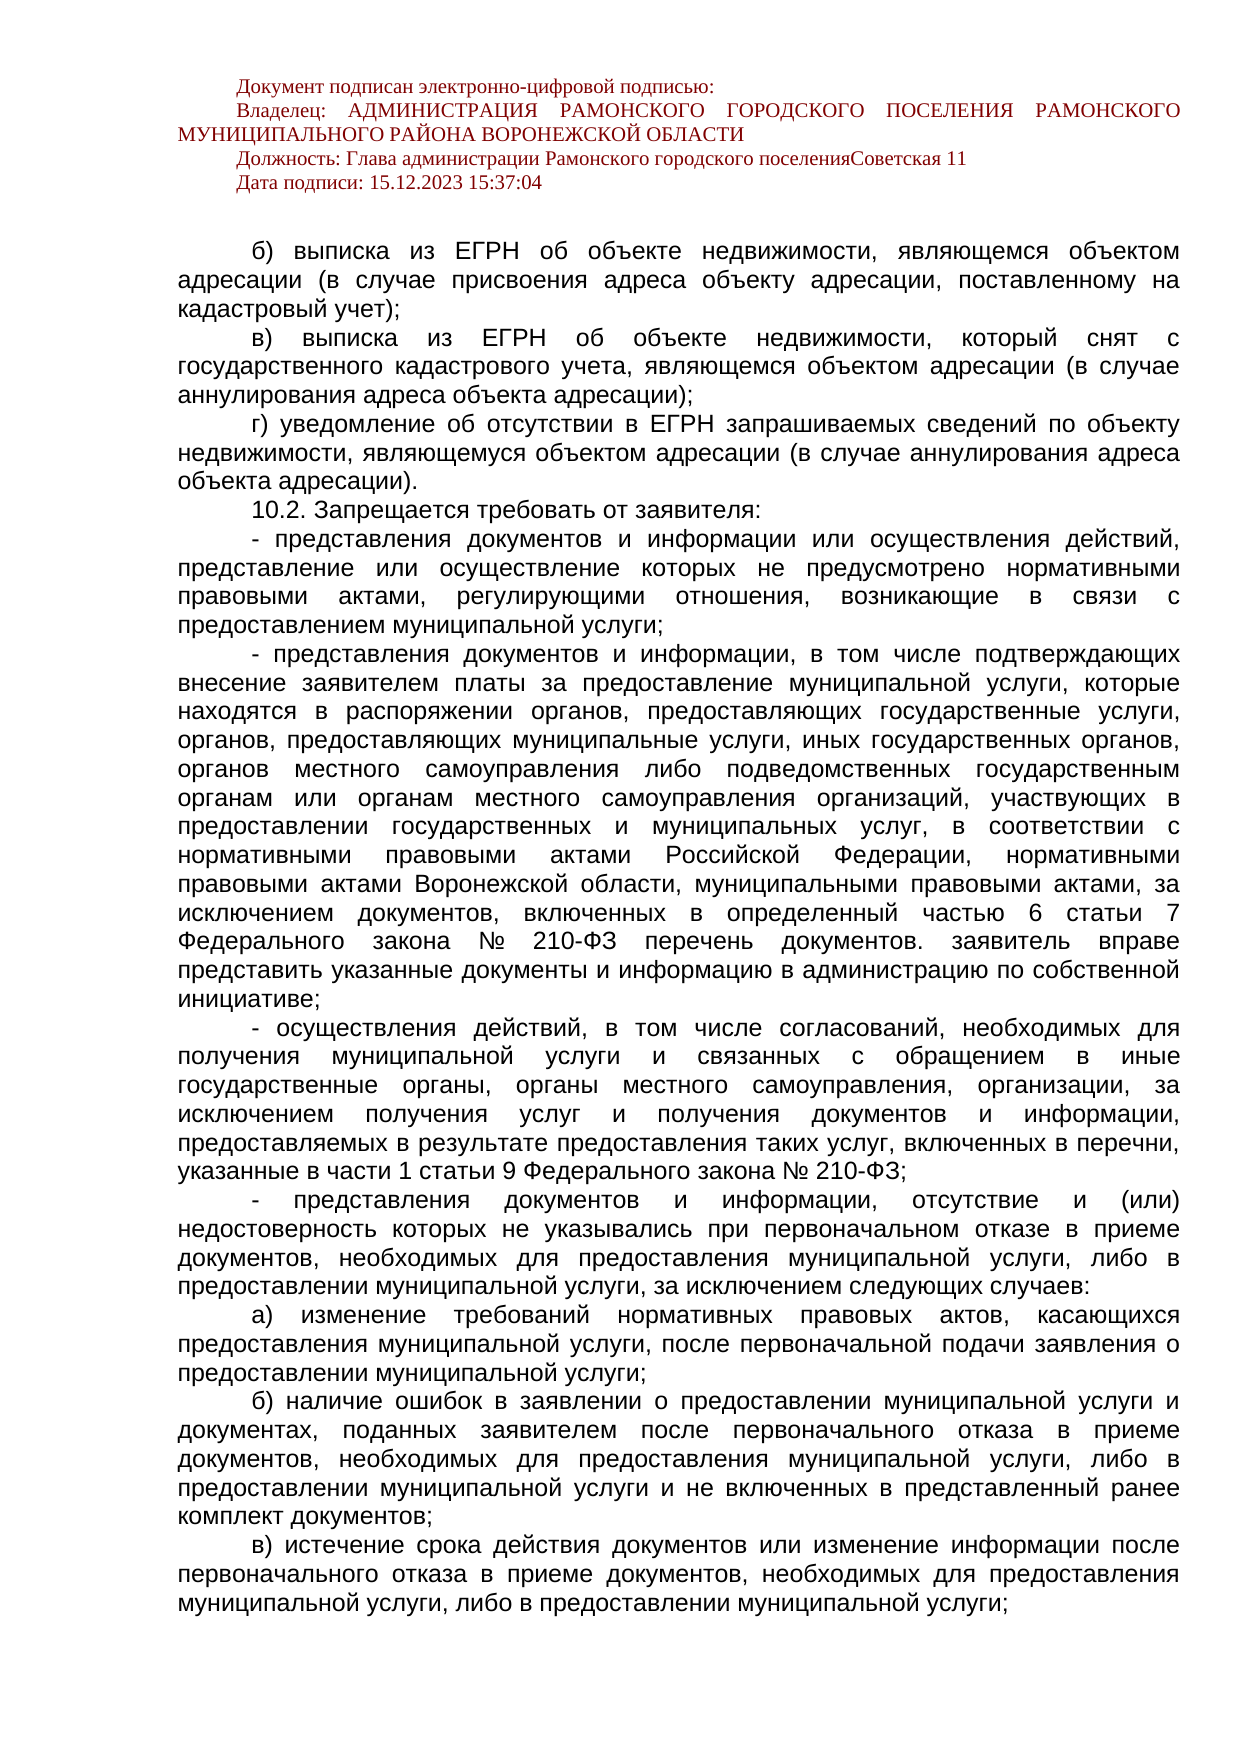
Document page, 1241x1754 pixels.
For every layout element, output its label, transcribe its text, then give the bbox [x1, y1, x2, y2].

text - осуществления действий, в том числе согласований, необходимых для получения муниципальной услуги и связанных с обращением в иные государственные органы, органы местного самоуправления, организации, за исключением получения услуг и получения документов и информации, предоставляемых в результате предоставления таких услуг, включенных в перечни, указанные в части 1 статьи 9 Федерального закона № 210-ФЗ; [177, 1012, 1181, 1185]
text 10.2. Запрещается требовать от заявителя: [177, 495, 1181, 524]
text б) выписка из ЕГРН об объекте недвижимости, являющемся объектом адресации (в случае присвоения адреса объекту адресации, поставленному на кадастровый учет); [177, 236, 1181, 322]
text - представления документов и информации, в том числе подтверждающих внесение заявителем платы за предоставление муниципальной услуги, которые находятся в распоряжении органов, предоставляющих государственные услуги, органов, предоставляющих муниципальные услуги, иных государственных органов, органов местного самоуправления либо подведомственных государственным органам или органам местного самоуправления организаций, участвующих в предоставлении государственных и муниципальных услуг, в соответствии с нормативными правовыми актами Российской Федерации, нормативными правовыми актами Воронежской области, муниципальными правовыми актами, за исключением документов, включенных в определенный частью 6 статьи 7 Федерального закона № 210-ФЗ перечень документов. заявитель вправе представить указанные документы и информацию в администрацию по собственной инициативе; [177, 639, 1181, 1012]
text б) наличие ошибок в заявлении о предоставлении муниципальной услуги и документах, поданных заявителем после первоначального отказа в приеме документов, необходимых для предоставления муниципальной услуги, либо в предоставлении муниципальной услуги и не включенных в представленный ранее комплект документов; [177, 1386, 1181, 1530]
text а) изменение требований нормативных правовых актов, касающихся предоставления муниципальной услуги, после первоначальной подачи заявления о предоставлении муниципальной услуги; [177, 1300, 1181, 1386]
text - представления документов и информации, отсутствие и (или) недостоверность которых не указывались при первоначальном отказе в приеме документов, необходимых для предоставления муниципальной услуги, либо в предоставлении муниципальной услуги, за исключением следующих случаев: [177, 1185, 1181, 1300]
text в) выписка из ЕГРН об объекте недвижимости, который снят с государственного кадастрового учета, являющемся объектом адресации (в случае аннулирования адреса объекта адресации); [177, 322, 1181, 409]
text в) истечение срока действия документов или изменение информации после первоначального отказа в приеме документов, необходимых для предоставления муниципальной услуги, либо в предоставлении муниципальной услуги; [177, 1530, 1181, 1616]
text - представления документов и информации или осуществления действий, представление или осуществление которых не предусмотрено нормативными правовыми актами, регулирующими отношения, возникающие в связи с предоставлением муниципальной услуги; [177, 524, 1181, 639]
text г) уведомление об отсутствии в ЕГРН запрашиваемых сведений по объекту недвижимости, являющемуся объектом адресации (в случае аннулирования адреса объекта адресации). [177, 409, 1181, 495]
